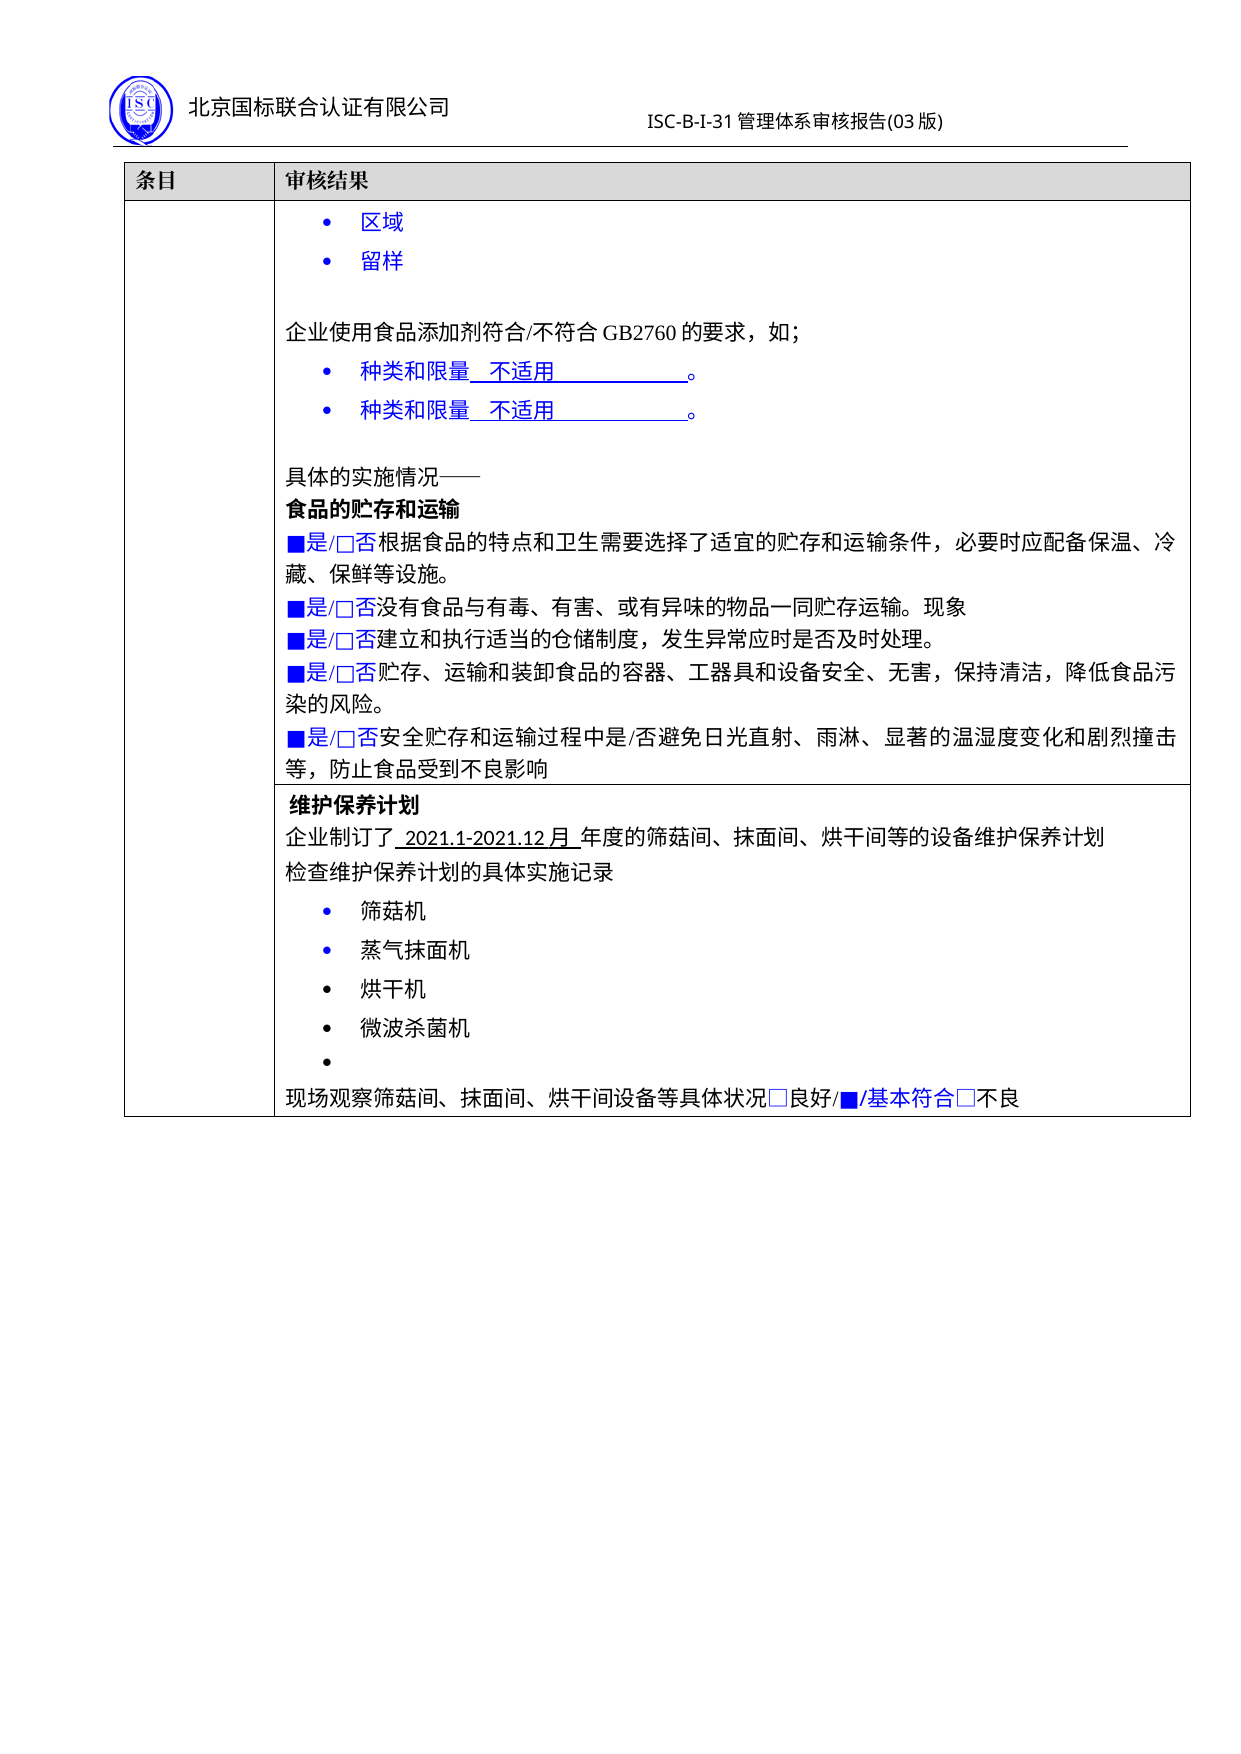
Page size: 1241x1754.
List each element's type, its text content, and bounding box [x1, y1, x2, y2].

picture [108, 76, 174, 145]
table_header 审核结果 [275, 163, 1190, 200]
table_cell 维护保养计划 企业制订了 2021.1-2021.12月 年度的筛菇间、抹面间、烘干间等的设备维护保养计划 检查维护保养计划的具体实施记录 筛菇机 蒸气抹面机 烘干机 微波杀菌机 现场观察筛菇间、抹面间、烘干间设备等具体状况□良好/■/基本符合□不良 [275, 785, 1190, 1116]
table_header 条目 [125, 163, 274, 200]
